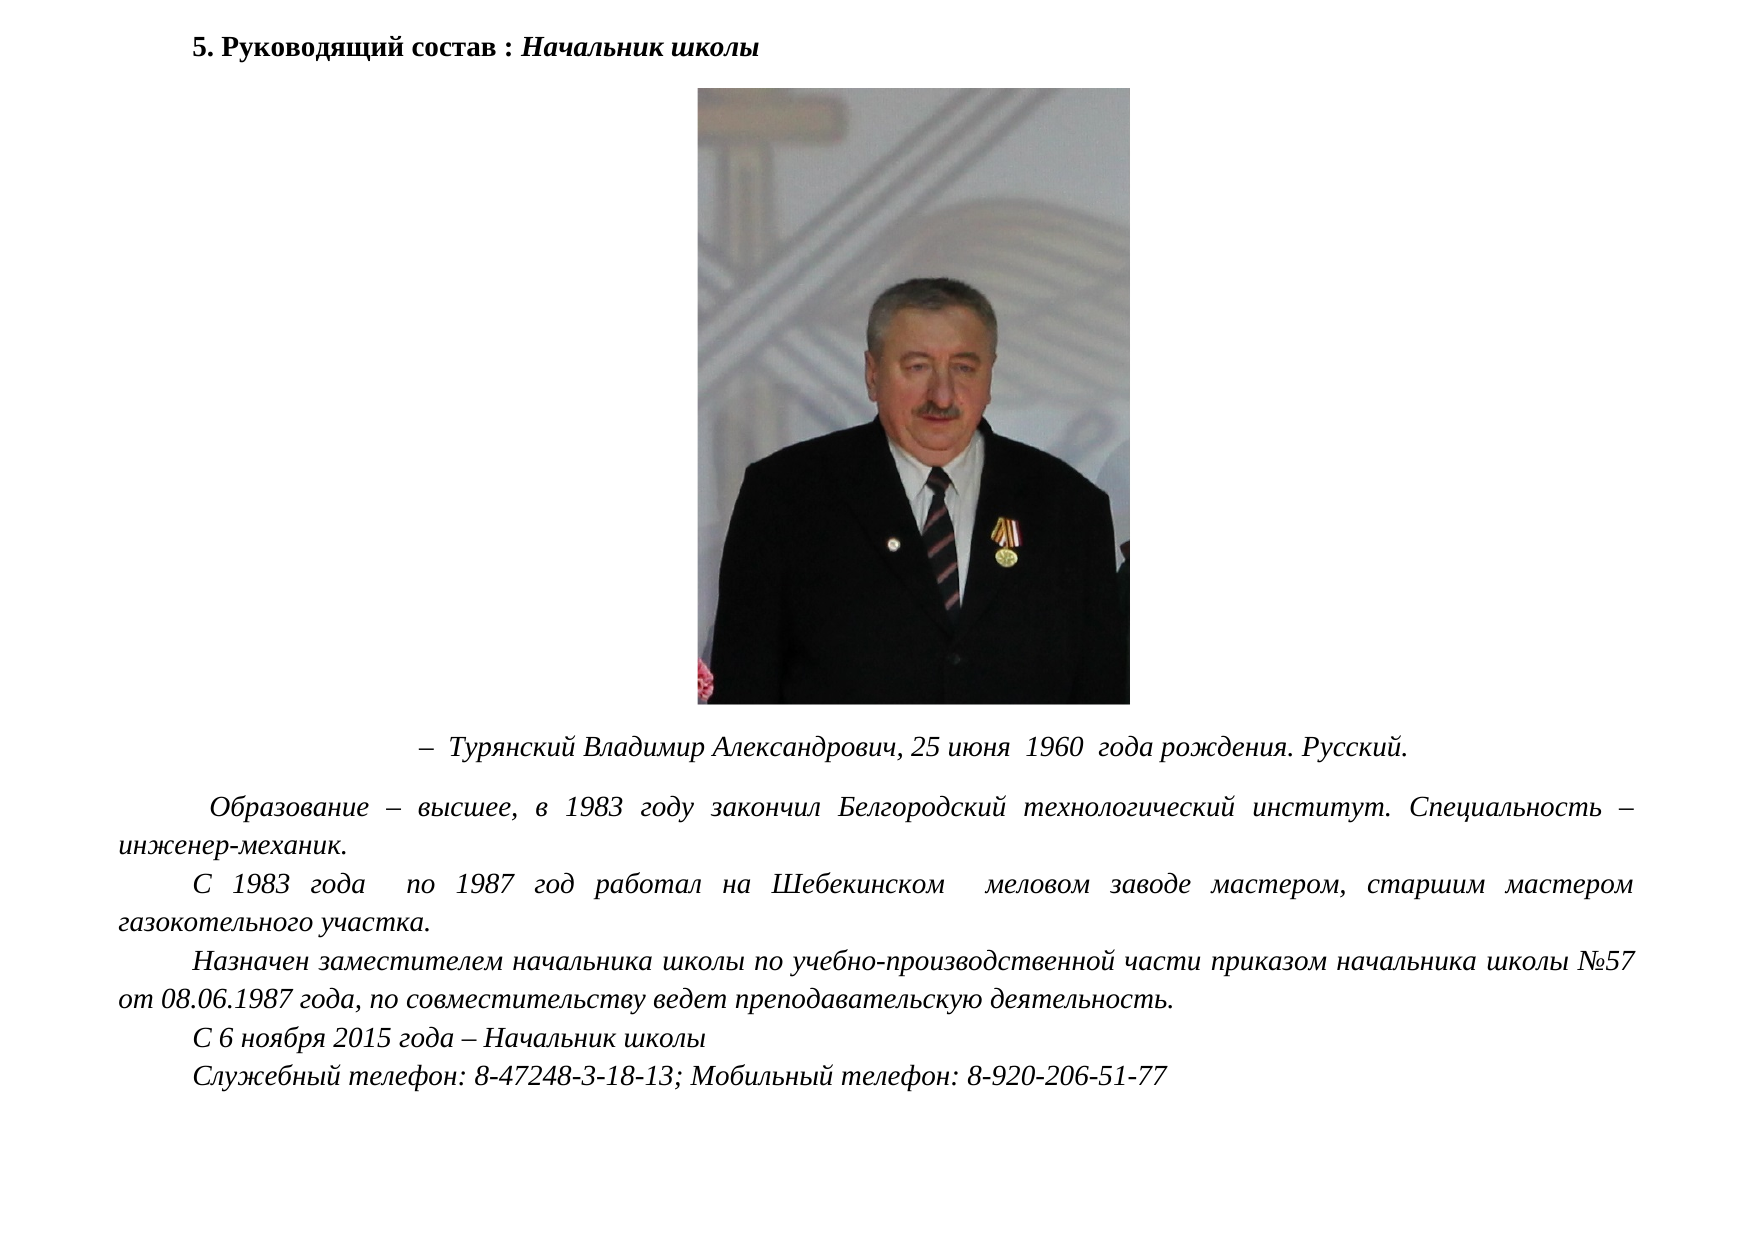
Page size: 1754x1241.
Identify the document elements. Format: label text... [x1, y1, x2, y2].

text – Турянский Владимир Александрович, 25 июня 1960 года рождения. Русский. [118, 729, 1636, 763]
text Назначен заместителем начальника школы по учебно-производственной части приказом начальника школы №57 от 08.06.1987 года, по совместительству ведет преподавательскую деятельность. [118, 943, 1636, 1015]
text С 1983 года по 1987 год работал на Шебекинском меловом заводе мастером, старшим мастером газокотельного участка. [118, 866, 1636, 938]
text Образование – высшее, в 1983 году закончил Белгородский технологический институт. Специальность – инженер-механик. [118, 789, 1636, 861]
text Служебный телефон: 8-47248-3-18-13; Мобильный телефон: 8-920-206-51-77 [118, 1058, 1636, 1092]
text 5. Руководящий состав : Начальник школы [118, 29, 1636, 63]
text С 6 ноября 2015 года – Начальник школы [118, 1020, 1636, 1053]
picture [697, 88, 1131, 705]
